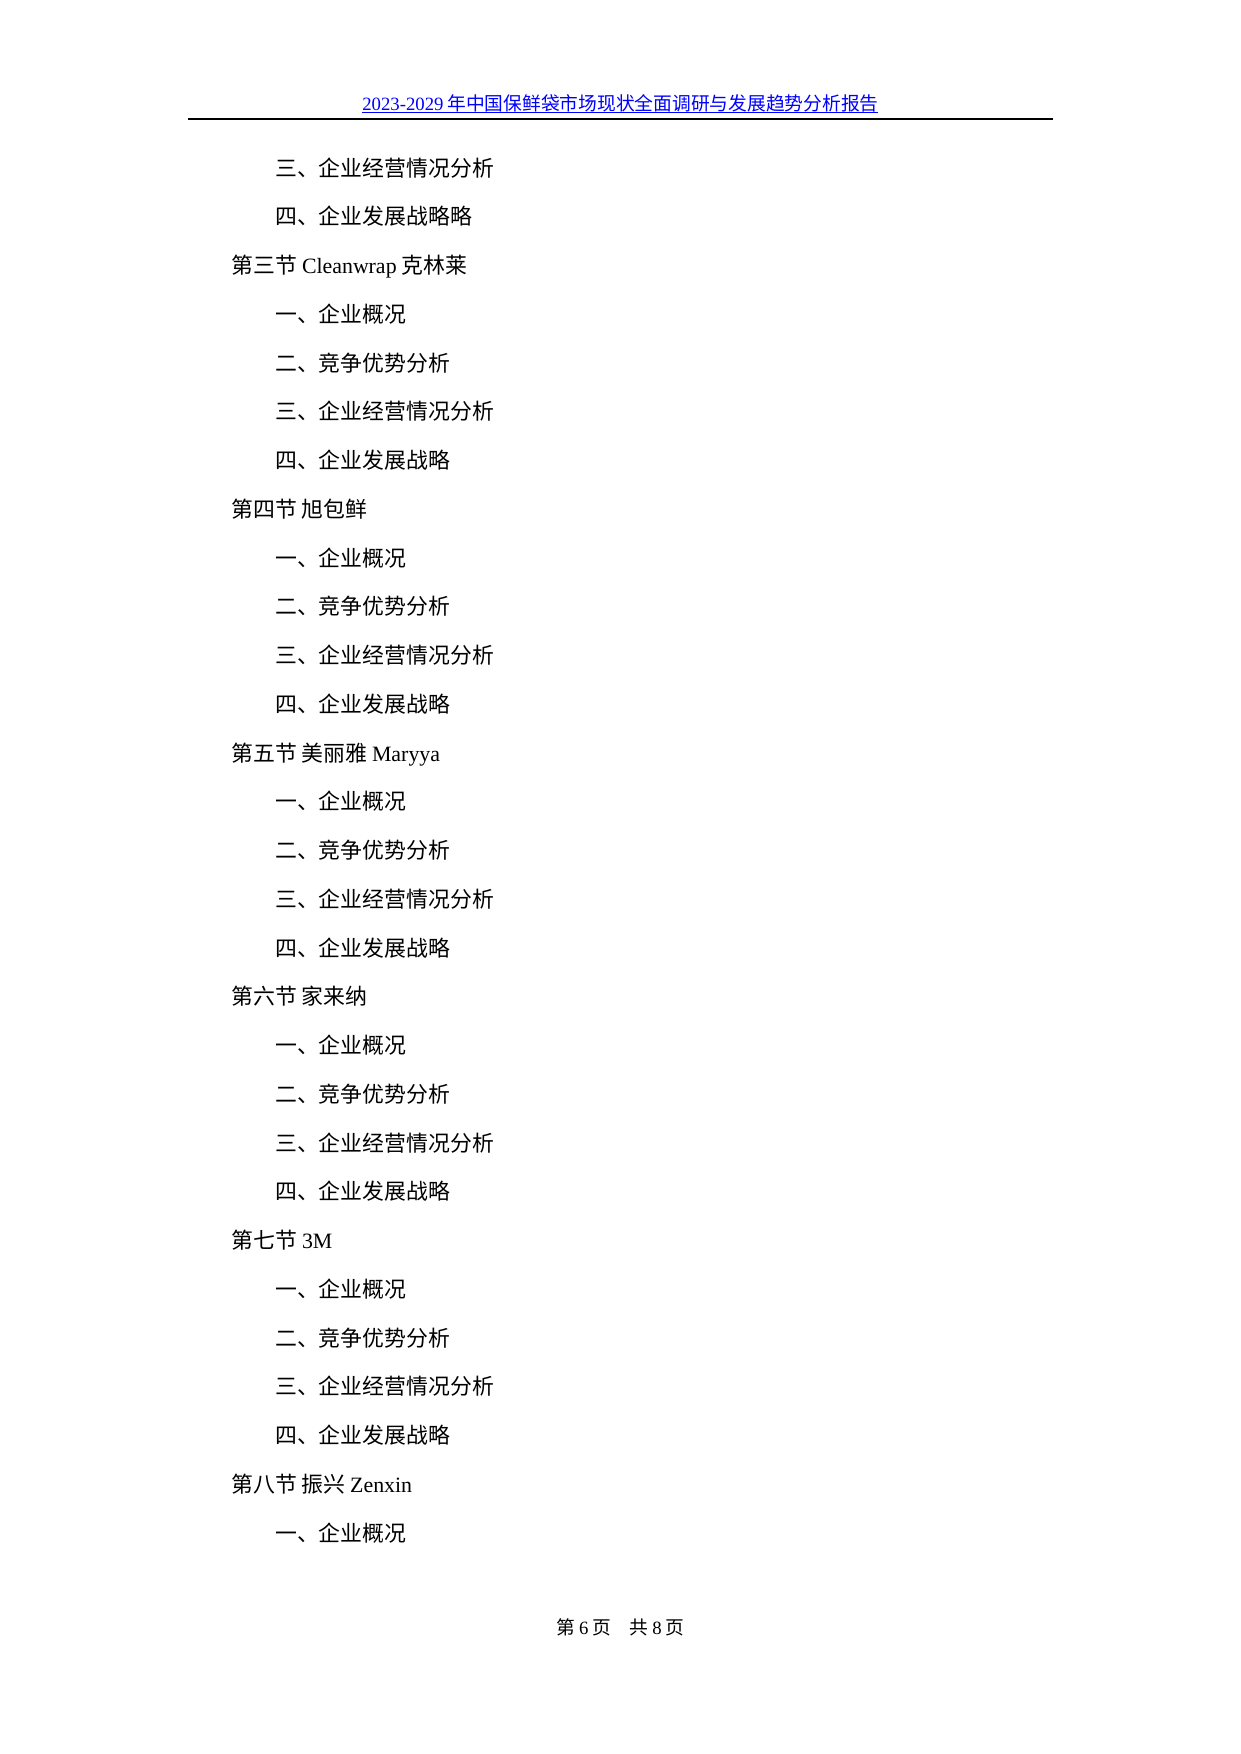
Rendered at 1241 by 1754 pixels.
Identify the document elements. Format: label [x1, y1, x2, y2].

text [187, 150, 1053, 1548]
